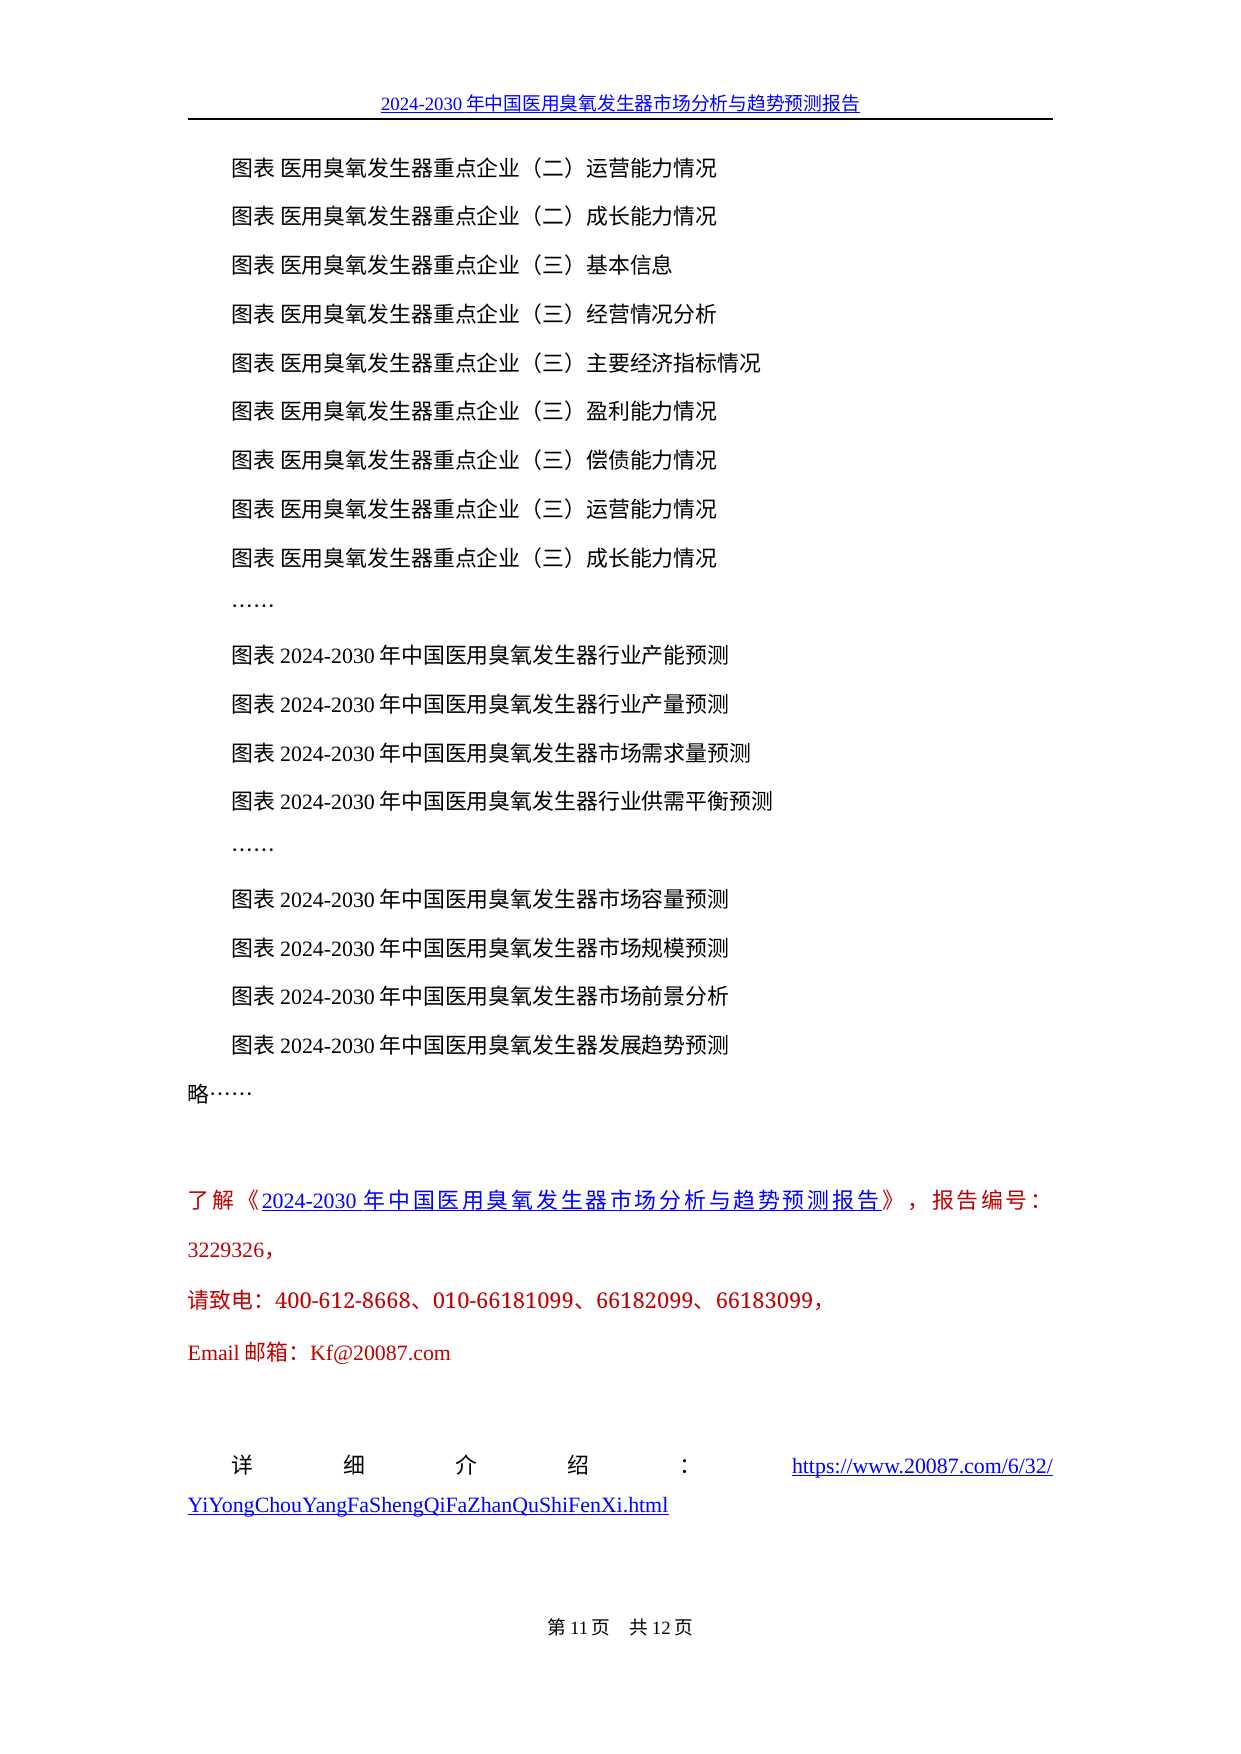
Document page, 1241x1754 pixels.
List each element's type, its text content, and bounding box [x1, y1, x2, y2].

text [187, 150, 1053, 1109]
text 详细介绍：https://www.20087.com/6/32/YiYongChouYangFaShengQiFaZhanQuShiFenXi.html [187, 1448, 1053, 1521]
text Email邮箱：Kf@20087.com [187, 1335, 1053, 1367]
text 了解《2024-2030年中国医用臭氧发生器市场分析与趋势预测报告》，报告编号：3229326， [187, 1183, 1053, 1264]
text 请致电：400-612-8668、010-66181099、66182099、66183099， [187, 1283, 1053, 1316]
